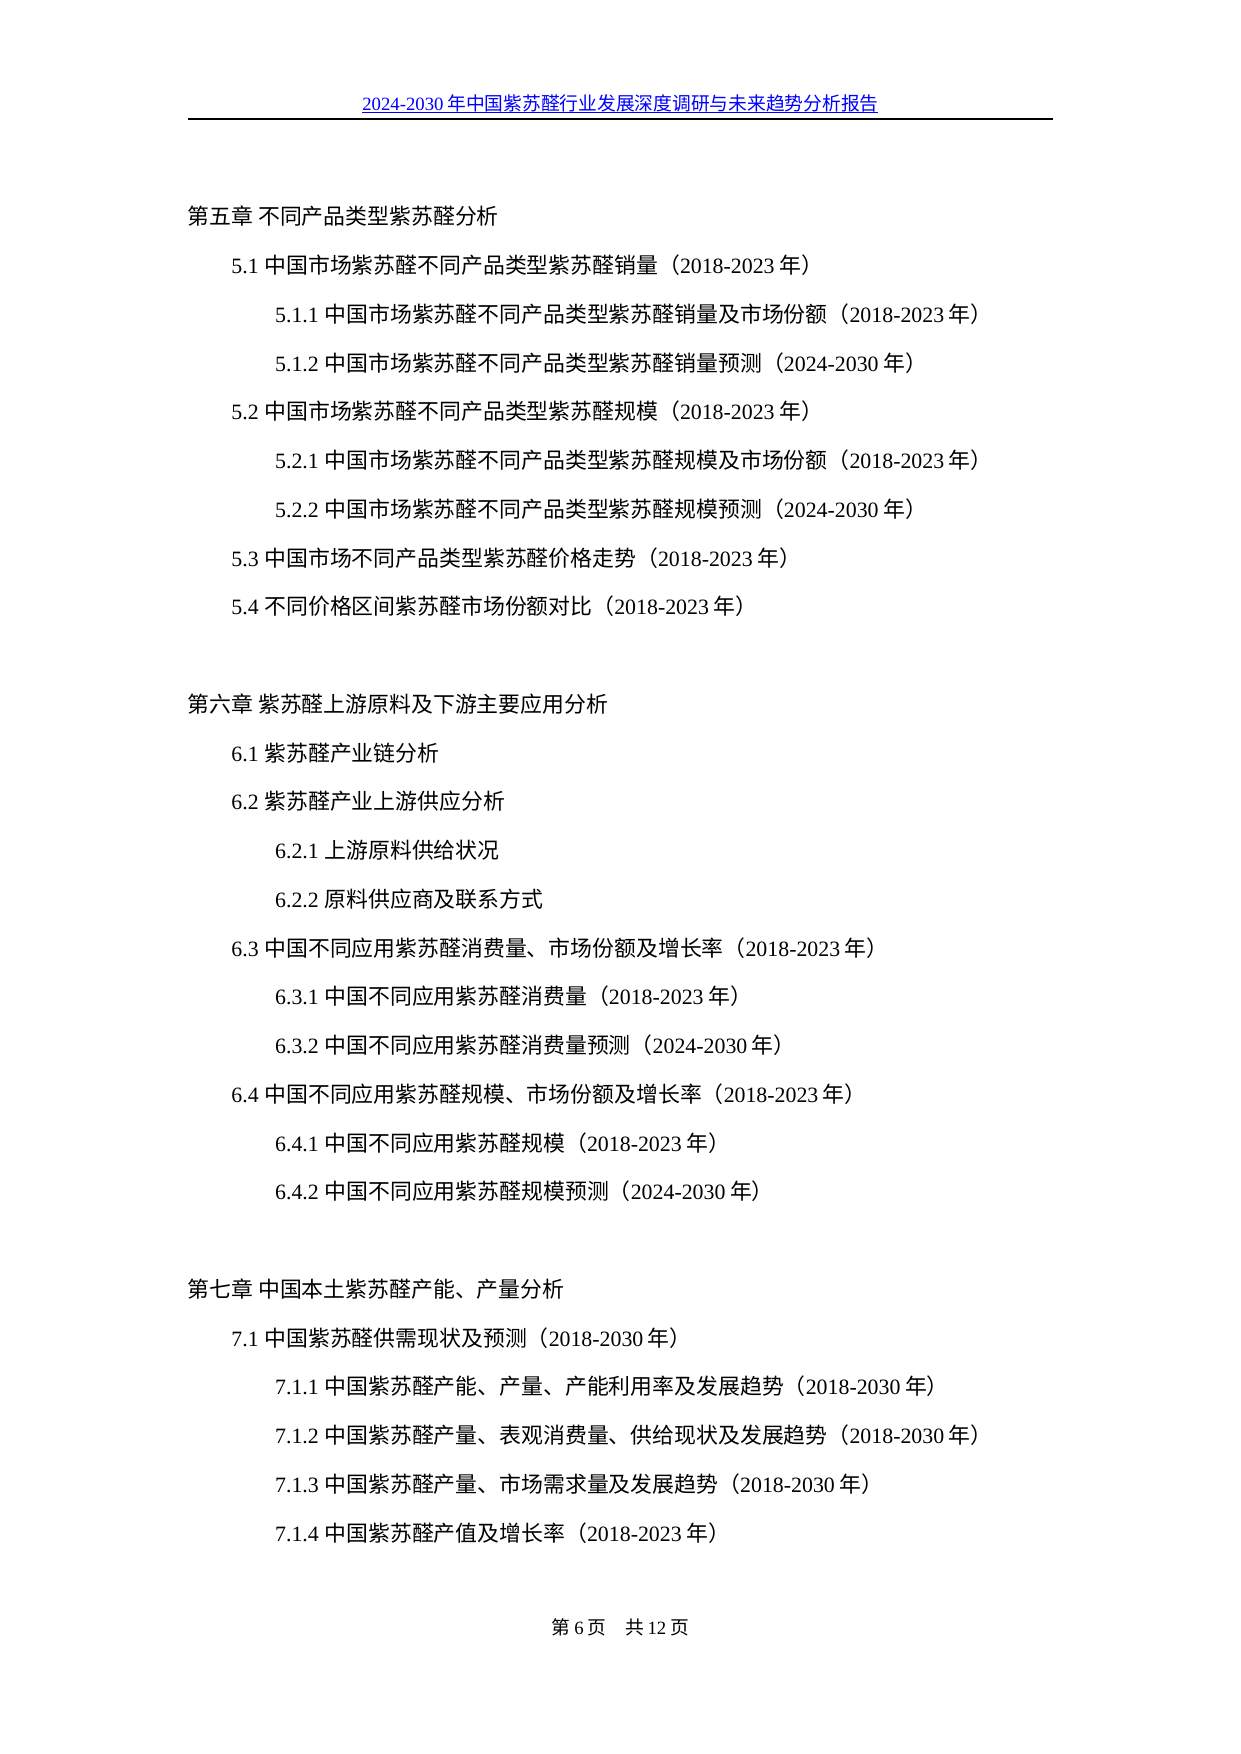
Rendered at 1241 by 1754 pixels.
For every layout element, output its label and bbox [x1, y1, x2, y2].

text [187, 150, 1053, 1548]
